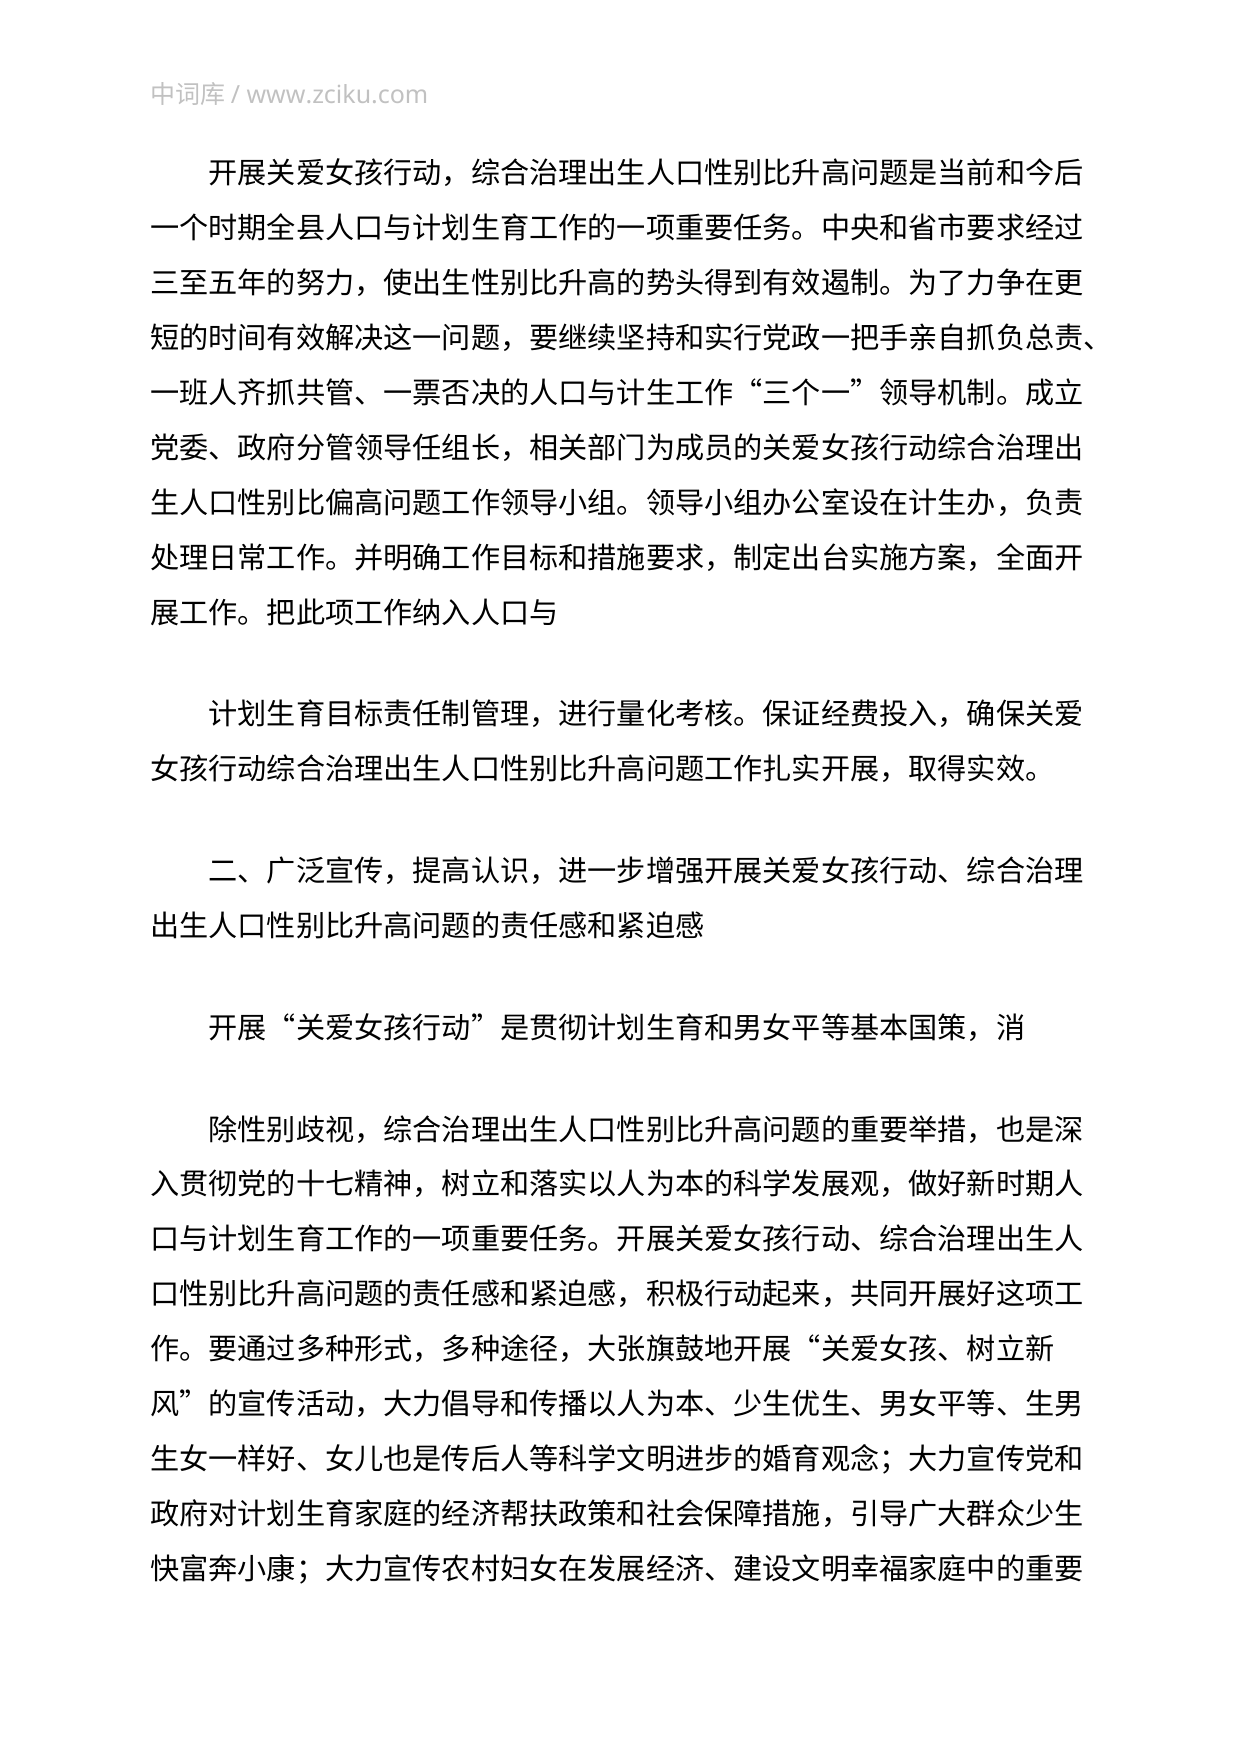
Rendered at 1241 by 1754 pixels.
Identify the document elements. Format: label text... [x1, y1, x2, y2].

text 开展“关爱女孩行动”是贯彻计划生育和男女平等基本国策，消 [150, 1004, 1090, 1047]
text 开展关爱女孩行动，综合治理出生人口性别比升高问题是当前和今后一个时期全县人口与计划生育工作的一项重要任务。中央和省市要求经过三至五年的努力，使出生性别比升高的势头得到有效遏制。为了力争在更短的时间有效解决这一问题，要继续坚持和实行党政一把手亲自抓负总责、一班人齐抓共管、一票否决的人口与计生工作“三个一”领导机制。成立党委、政府分管领导任组长，相关部门为成员的关爱女孩行动综合治理出生人口性别比偏高问题工作领导小组。领导小组办公室设在计生办，负责处理日常工作。并明确工作目标和措施要求，制定出台实施方案，全面开展工作。把此项工作纳入人口与 [150, 150, 1090, 631]
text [150, 1106, 1090, 1587]
text 计划生育目标责任制管理，进行量化考核。保证经费投入，确保关爱女孩行动综合治理出生人口性别比升高问题工作扎实开展，取得实效。 [150, 691, 1090, 788]
text 二、广泛宣传，提高认识，进一步增强开展关爱女孩行动、综合治理出生人口性别比升高问题的责任感和紧迫感 [150, 848, 1090, 945]
